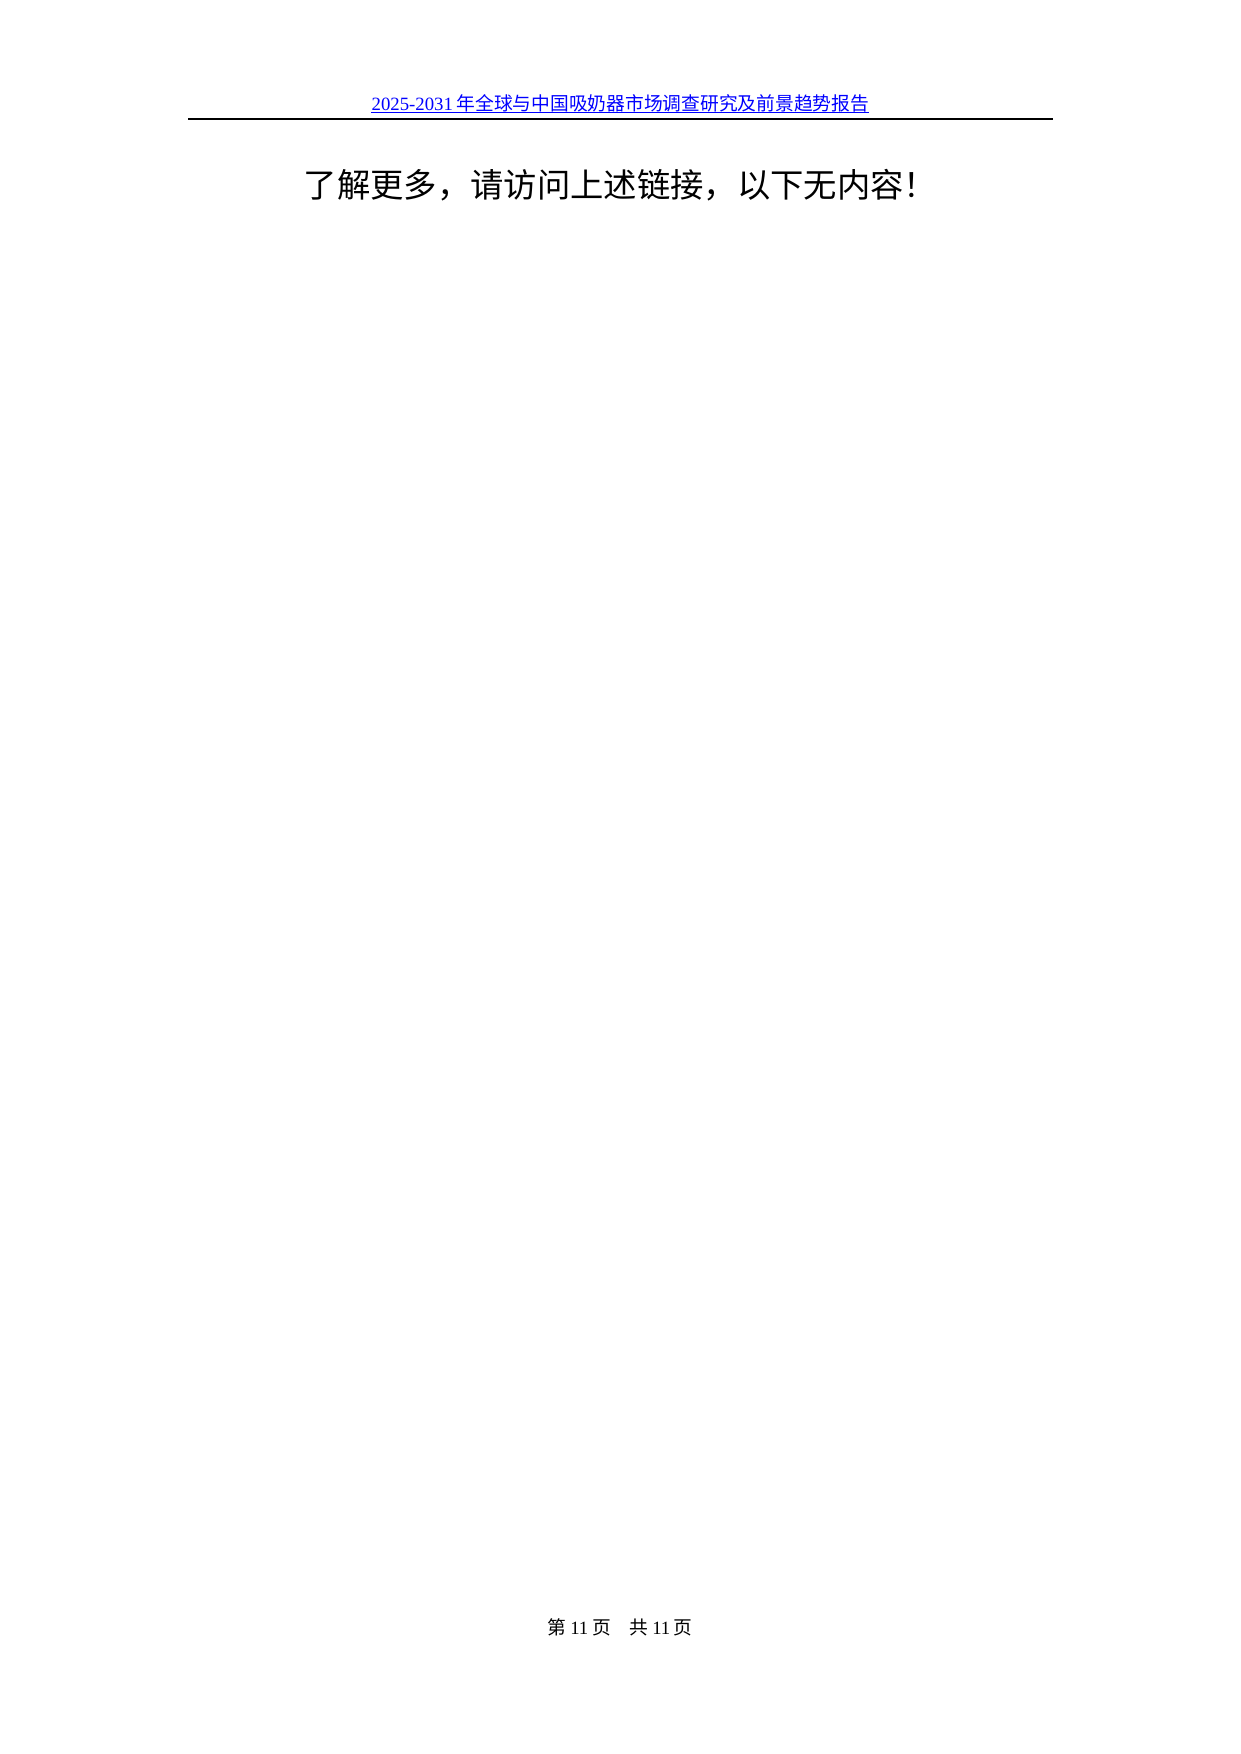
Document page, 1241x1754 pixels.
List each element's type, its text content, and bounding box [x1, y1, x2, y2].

title 了解更多，请访问上述链接，以下无内容！ [187, 150, 1053, 215]
